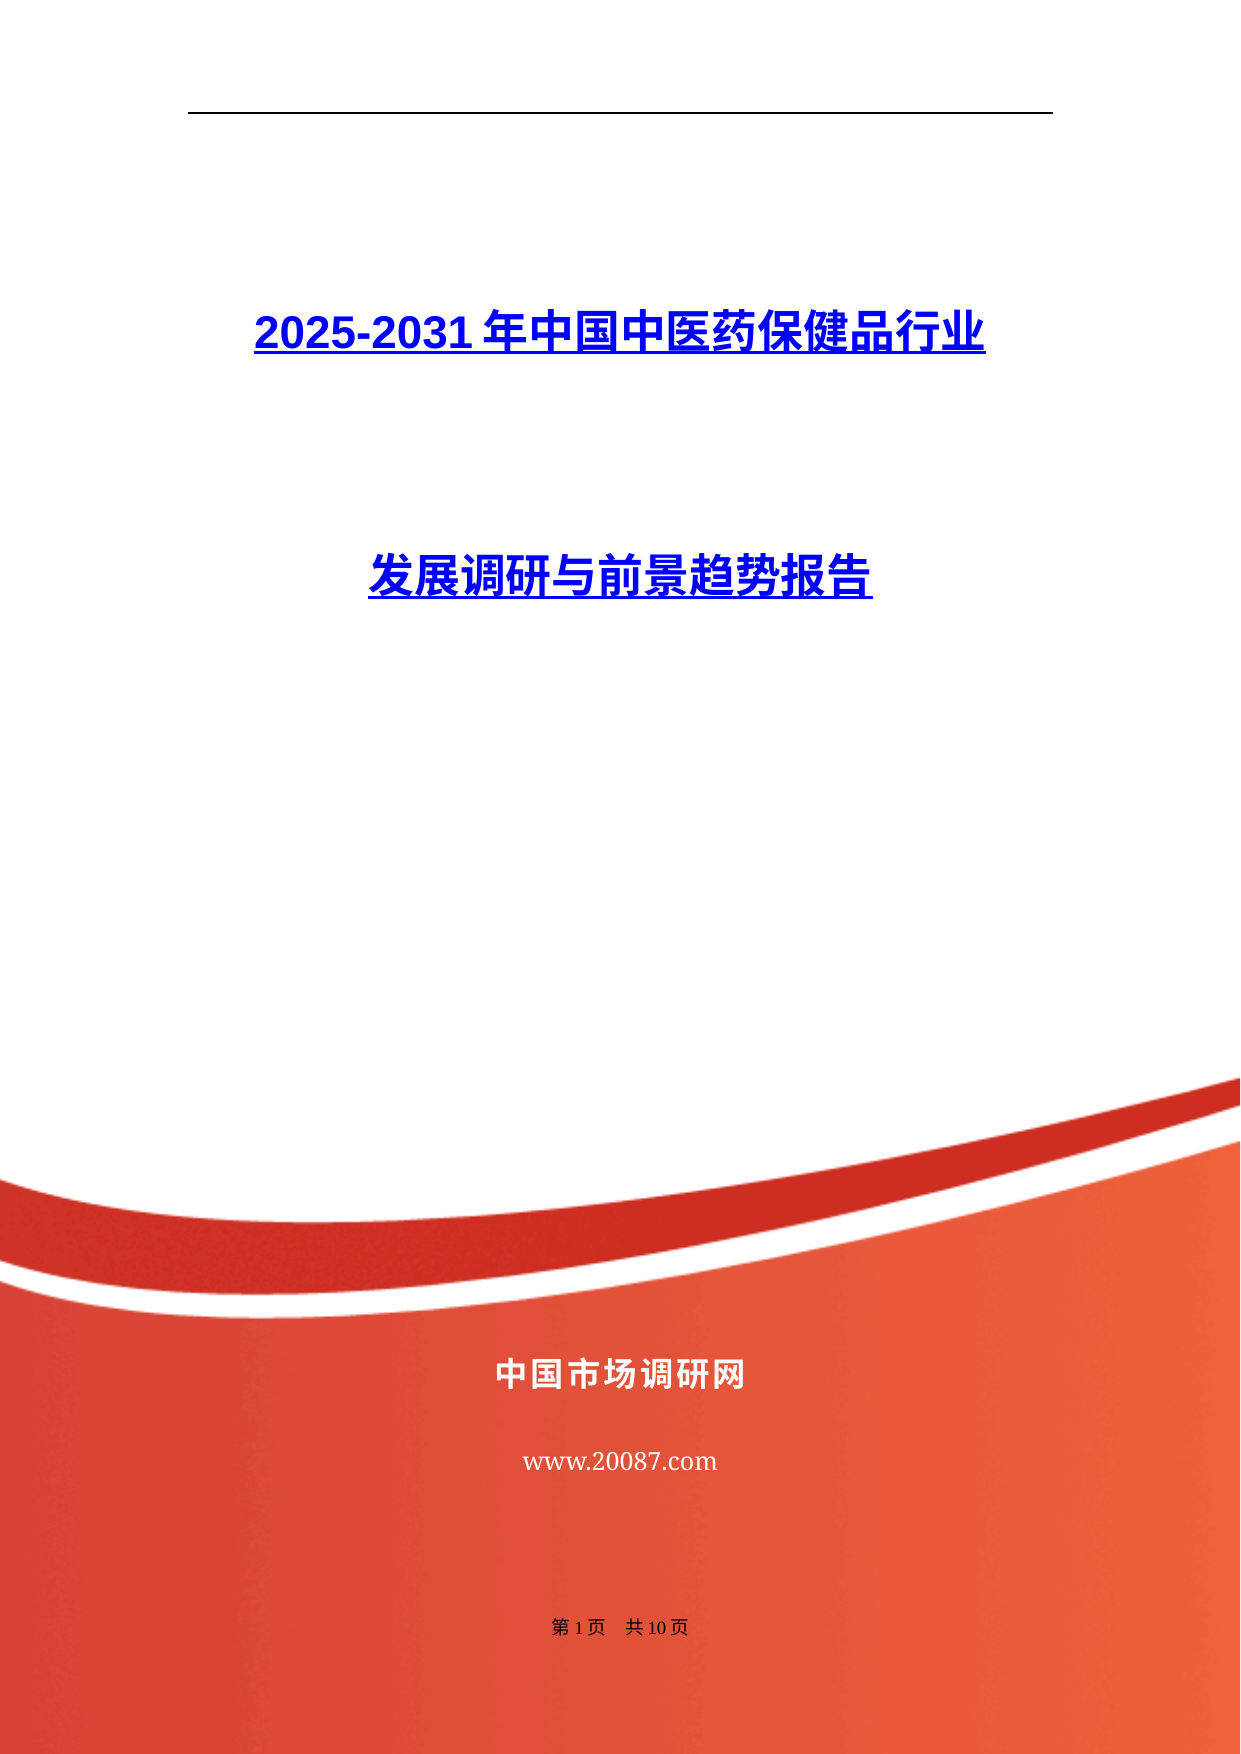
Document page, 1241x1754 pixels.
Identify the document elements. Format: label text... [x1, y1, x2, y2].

table_header 2025-2031年中国中医药保健品行业发展调研与前景趋势报告 [188, 207, 1053, 773]
text www.20087.com [187, 1428, 1053, 1493]
picture [0, 1006, 1241, 1754]
subtitle 中国市场调研网 [187, 1339, 1053, 1404]
